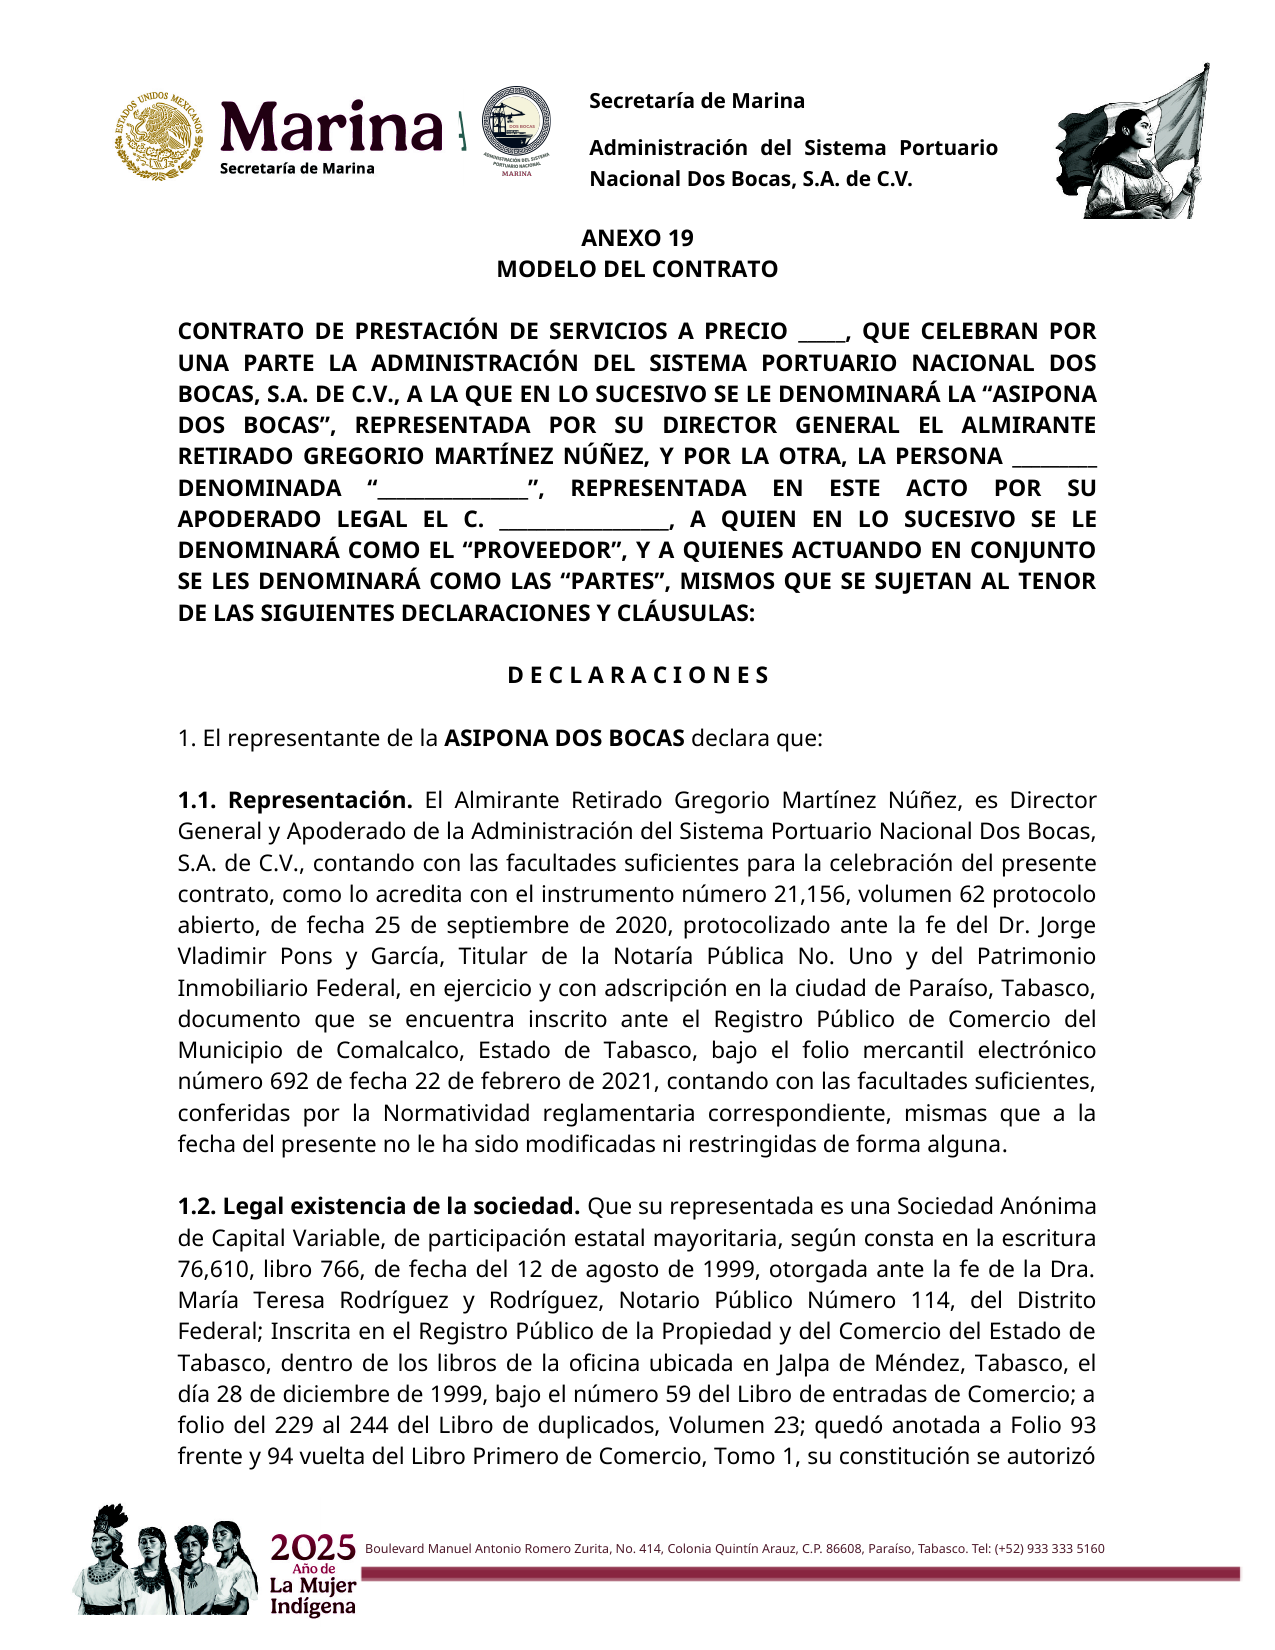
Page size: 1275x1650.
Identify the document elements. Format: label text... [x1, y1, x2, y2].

picture [2, 1497, 1244, 1627]
text D E C L A R A C I O N E S [177, 659, 1098, 690]
text 1. El representante de la ASIPONA DOS BOCAS declara que: [177, 722, 1098, 753]
text CONTRATO DE PRESTACIÓN DE SERVICIOS A PRECIO _____, QUE CELEBRAN POR UNA PARTE LA ADMINISTRACIÓN DEL SISTEMA PORTUARIO NACIONAL DOS BOCAS, S.A. DE C.V., A LA QUE EN LO SUCESIVO SE LE DENOMINARÁ LA “ASIPONA DOS BOCAS”, REPRESENTADA POR SU DIRECTOR GENERAL EL ALMIRANTE RETIRADO GREGORIO MARTÍNEZ NÚÑEZ, Y POR LA OTRA, LA PERSONA _________ DENOMINADA “________________”, REPRESENTADA EN ESTE ACTO POR SU APODERADO LEGAL EL C. __________________, A QUIEN EN LO SUCESIVO SE LE DENOMINARÁ COMO EL “PROVEEDOR”, Y A QUIENES ACTUANDO EN CONJUNTO SE LES DENOMINARÁ COMO LAS “PARTES”, MISMOS QUE SE SUJETAN AL TENOR DE LAS SIGUIENTES DECLARACIONES Y CLÁUSULAS: [177, 315, 1098, 628]
text 1.1. Representación. El Almirante Retirado Gregorio Martínez Núñez, es Director General y Apoderado de la Administración del Sistema Portuario Nacional Dos Bocas, S.A. de C.V., contando con las facultades suficientes para la celebración del presente contrato, como lo acredita con el instrumento número 21,156, volumen 62 protocolo abierto, de fecha 25 de septiembre de 2020, protocolizado ante la fe del Dr. Jorge Vladimir Pons y García, Titular de la Notaría Pública No. Uno y del Patrimonio Inmobiliario Federal, en ejercicio y con adscripción en la ciudad de Paraíso, Tabasco, documento que se encuentra inscrito ante el Registro Público de Comercio del Municipio de Comalcalco, Estado de Tabasco, bajo el folio mercantil electrónico número 692 de fecha 22 de febrero de 2021, contando con las facultades suficientes, conferidas por la Normatividad reglamentaria correspondiente, mismas que a la fecha del presente no le ha sido modificadas ni restringidas de forma alguna. [177, 784, 1098, 1159]
text ANEXO 19 [177, 222, 1098, 253]
text MODELO DEL CONTRATO [177, 253, 1098, 284]
picture [9, 59, 1275, 219]
